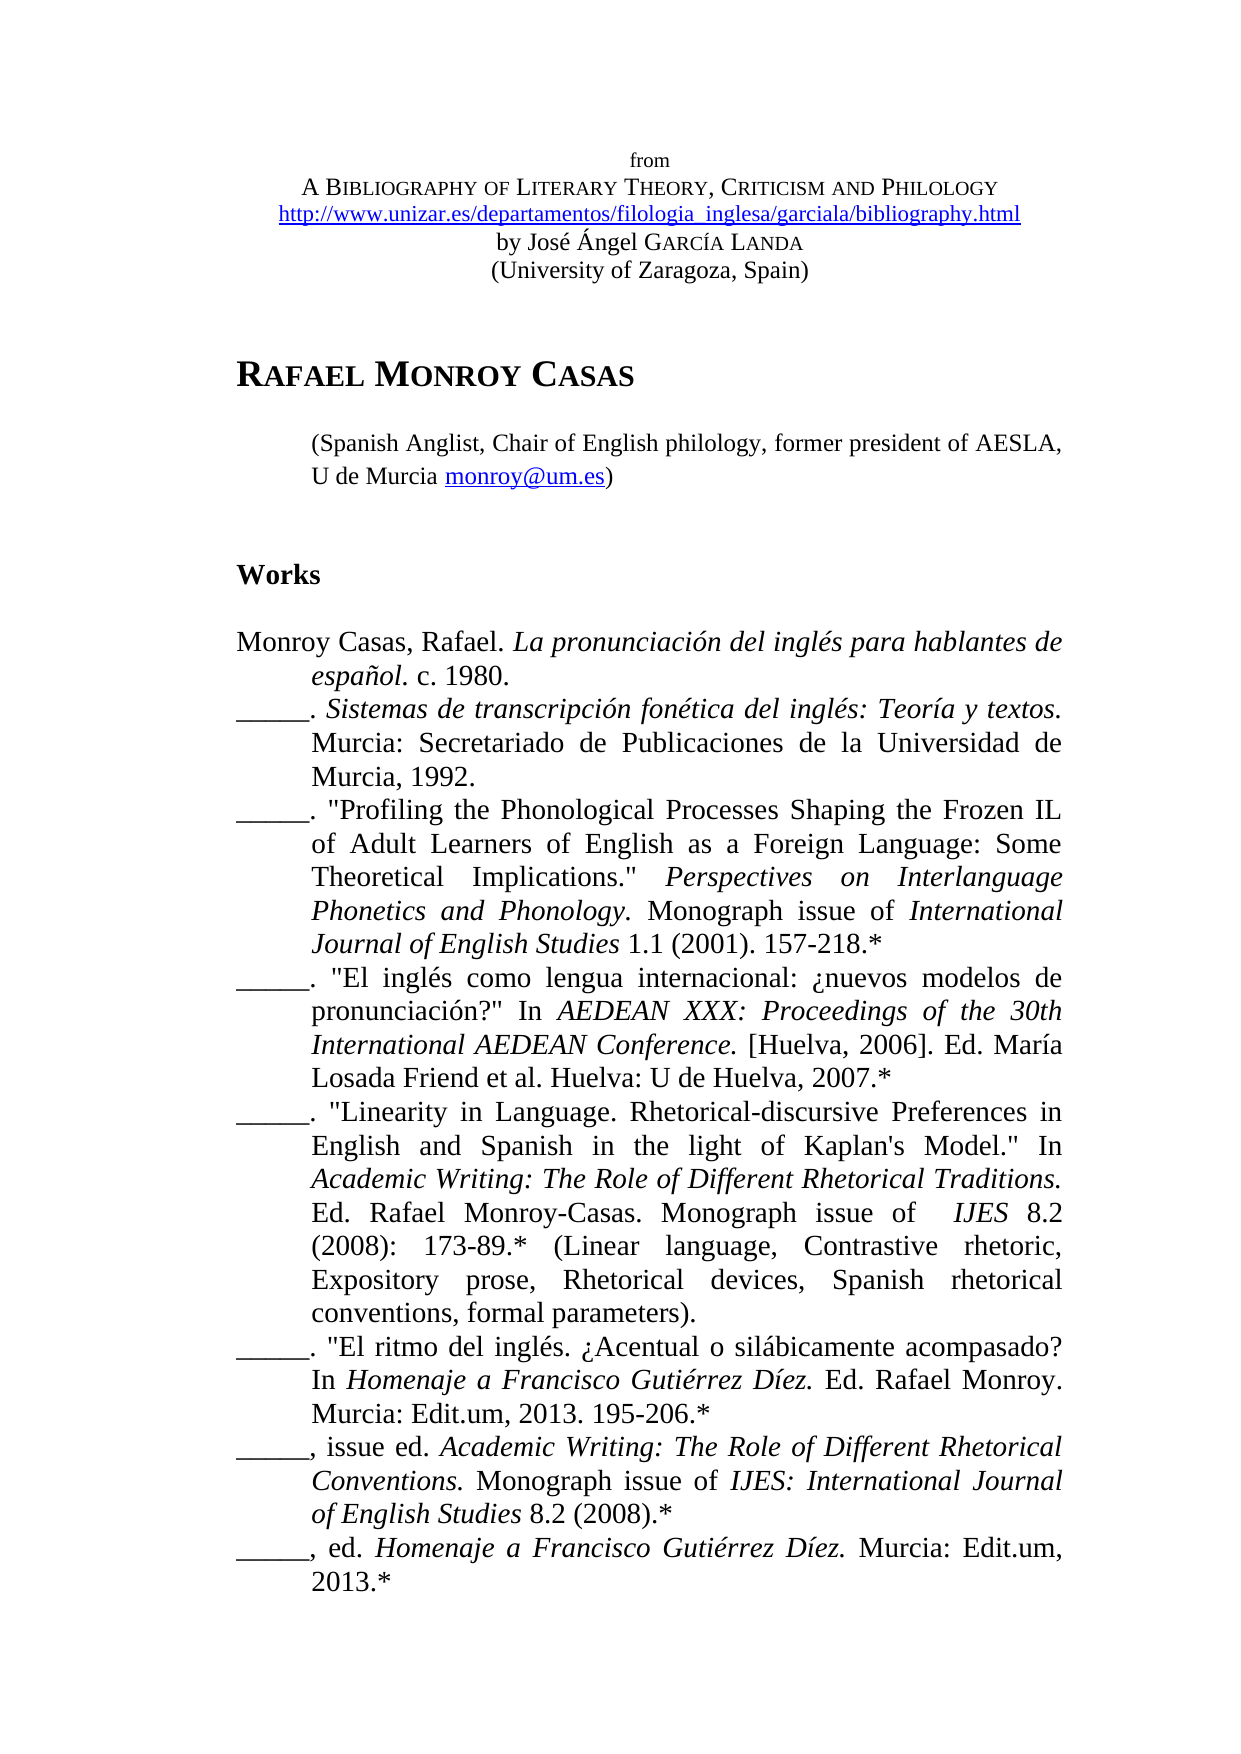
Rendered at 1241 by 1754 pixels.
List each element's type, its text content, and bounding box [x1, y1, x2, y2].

text _____. "El inglés como lengua internacional: ¿nuevos modelos de pronunciación?" In AEDEAN XXX: Proceedings of the 30th International AEDEAN Conference. [Huelva, 2006]. Ed. María Losada Friend et al. Huelva: U de Huelva, 2007.* [236, 960, 1063, 1094]
text _____. "Linearity in Language. Rhetorical-discursive Preferences in English and Spanish in the light of Kaplan's Model." In Academic Writing: The Role of Different Rhetorical Traditions. Ed. Rafael Monroy-Casas. Monograph issue of IJES 8.2 (2008): 173-89.* (Linear language, Contrastive rhetoric, Expository prose, Rhetorical devices, Spanish rhetorical conventions, formal parameters). [236, 1094, 1063, 1329]
text _____. "Profiling the Phonological Processes Shaping the Frozen IL of Adult Learners of English as a Foreign Language: Some Theoretical Implications." Perspectives on Interlanguage Phonetics and Phonology. Monograph issue of International Journal of English Studies 1.1 (2001). 157-218.* [236, 792, 1063, 960]
text (University of Zaragoza, Spain) [236, 256, 1063, 284]
text http://www.unizar.es/departamentos/filologia_inglesa/garciala/bibliography.html [236, 200, 1063, 227]
text by José Ángel García Landa [236, 227, 1063, 256]
text (Spanish Anglist, Chair of English philology, former president of AESLA, U de Murcia monroy@um.es) [236, 428, 1063, 490]
text _____, issue ed. Academic Writing: The Role of Different Rhetorical Conventions. Monograph issue of IJES: International Journal of English Studies 8.2 (2008).* [236, 1429, 1063, 1530]
text Monroy Casas, Rafael. La pronunciación del inglés para hablantes de español. c. 1980. [236, 624, 1063, 692]
text _____. Sistemas de transcripción fonética del inglés: Teoría y textos. Murcia: Secretariado de Publicaciones de la Universidad de Murcia, 1992. [236, 692, 1063, 792]
text _____. "El ritmo del inglés. ¿Acentual o silábicamente acompasado? In Homenaje a Francisco Gutiérrez Díez. Ed. Rafael Monroy. Murcia: Edit.um, 2013. 195-206.* [236, 1329, 1063, 1429]
text _____, ed. Homenaje a Francisco Gutiérrez Díez. Murcia: Edit.um, 2013.* [236, 1530, 1063, 1597]
text A Bibliography of Literary Theory, Criticism and Philology [236, 172, 1063, 200]
text Works [236, 557, 1063, 591]
subtitle Rafael Monroy Casas [236, 351, 1063, 394]
text from [236, 148, 1063, 172]
